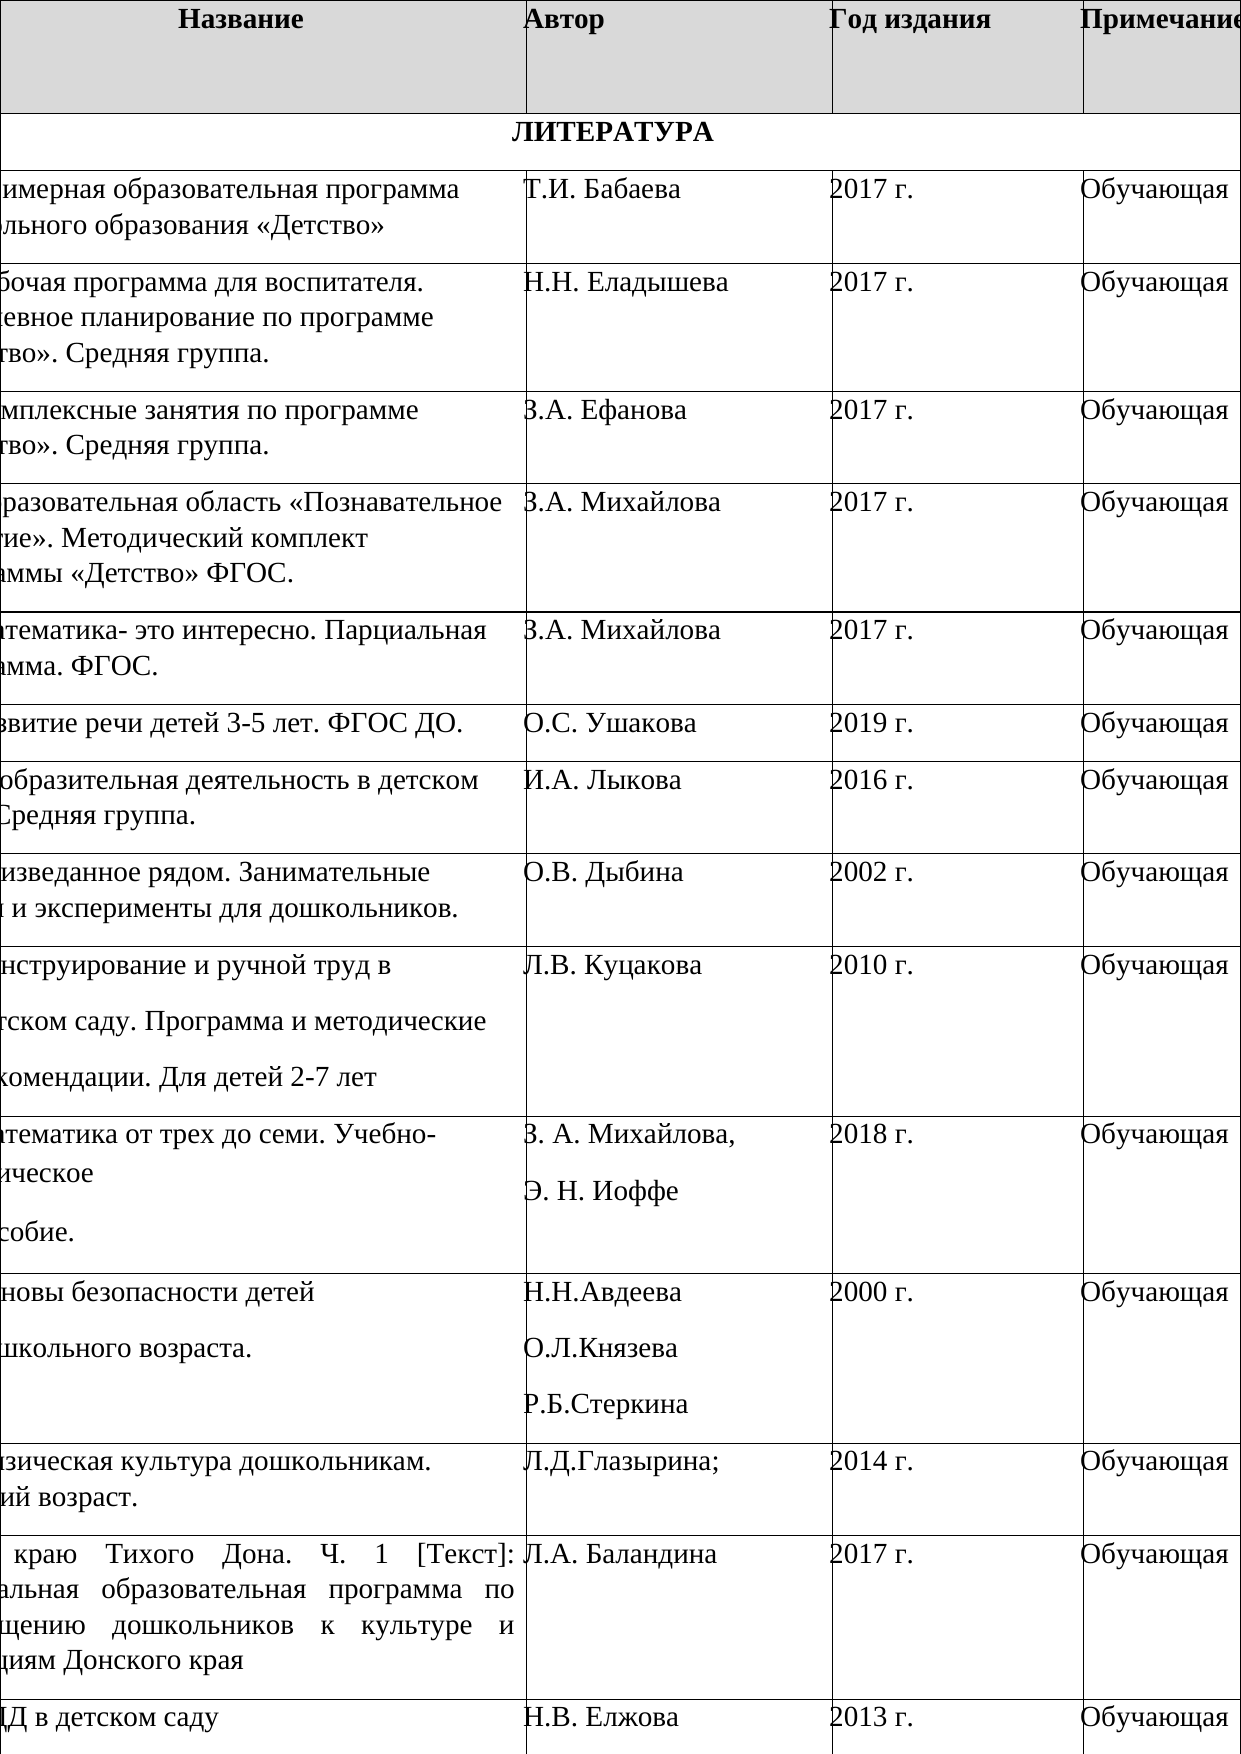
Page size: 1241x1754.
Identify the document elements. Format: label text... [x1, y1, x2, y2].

table_cell . [833, 854, 1083, 946]
table_cell З. А. Михайлова, Э. Н. Иоффе [527, 1117, 832, 1273]
table_cell . [833, 947, 1083, 1116]
table_cell . [833, 264, 1083, 391]
table_cell Обучающая [1084, 171, 1240, 263]
table_cell И.А. Лыкова [527, 762, 832, 853]
table_cell 2013 г. [833, 1700, 1083, 1754]
table_cell Развитие речи детей 3-5 лет. ФГОС ДО. [1, 705, 526, 761]
table_cell . [833, 705, 1083, 761]
table_cell Обучающая [1084, 1536, 1240, 1698]
table_cell Основы безопасности детей дошкольного возраста. [1, 1274, 526, 1442]
table_cell З.А. Ефанова [527, 392, 832, 483]
table_cell ЛИТЕРАТУРА [1, 114, 1240, 170]
table_cell Математика от трех до семи. Учебно-методическое пособие. [1, 1117, 526, 1273]
table_header Название [1, 1, 526, 113]
table_header Примечание [1084, 1, 1240, 113]
table_cell Обучающая [1084, 762, 1240, 853]
table_cell Обучающая [1084, 705, 1240, 761]
table_cell Обучающая [1084, 947, 1240, 1116]
table_cell Физическая культура дошкольникам. Средний возраст. [1, 1444, 526, 1535]
table_cell Обучающая [1084, 484, 1240, 611]
table_cell Неизведанное рядом. Занимательные опыты и эксперименты для дошкольников. [1, 854, 526, 946]
table_cell . [833, 484, 1083, 611]
table_cell Изобразительная деятельность в детском саду. Средняя группа. [1, 762, 526, 853]
table_cell 2014 г. [833, 1444, 1083, 1535]
table_cell Обучающая [1084, 392, 1240, 483]
table_header Автор [527, 1, 832, 113]
table_cell . [833, 762, 1083, 853]
table_cell Обучающая [1084, 1444, 1240, 1535]
table_cell Комплексные занятия по программе «Детство». Средняя группа. [1, 392, 526, 483]
table_cell В краю Тихого Дона. Ч. 1 [Текст]: парциальная образовательная программа по приобщению дошкольников к культуре и традициям Донского края [1, 1536, 526, 1698]
table_cell Обучающая [1084, 1117, 1240, 1273]
table_cell . [833, 613, 1083, 704]
table_cell Н.Н. Еладышева [527, 264, 832, 391]
table_cell Обучающая [1084, 1274, 1240, 1442]
table_cell . [833, 392, 1083, 483]
table_cell 2018 г. [833, 1117, 1083, 1273]
table_cell Т.И. Бабаева [527, 171, 832, 263]
table_cell Конструирование и ручной труд в детском саду. Программа и методические рекомендации. Для детей 2-7 лет [1, 947, 526, 1116]
table_cell . [833, 1274, 1083, 1442]
table_cell О.В. Дыбина [527, 854, 832, 946]
table_cell . [833, 171, 1083, 263]
table_cell З.А. Михайлова [527, 484, 832, 611]
table_cell Л.Д.Глазырина; [527, 1444, 832, 1535]
table_cell Примерная образовательная программа дошкольного образования «Детство» [1, 171, 526, 263]
table_cell Н.Н.Авдеева О.Л.Князева Р.Б.Стеркина [527, 1274, 832, 1442]
table_cell З.А. Михайлова [527, 613, 832, 704]
table_cell Л.А. Баландина [527, 1536, 832, 1698]
table_cell Рабочая программа для воспитателя. Ежедневное планирование по программе «Детство». Средняя группа. [1, 264, 526, 391]
table_cell Обучающая [1084, 854, 1240, 946]
table_cell ПДД в детском саду [1, 1700, 526, 1754]
table_cell Обучающая [1084, 613, 1240, 704]
table_cell Обучающая [1084, 1700, 1240, 1754]
table_cell Н.В. Елжова [527, 1700, 832, 1754]
table_cell Л.В. Куцакова [527, 947, 832, 1116]
table_cell Обучающая [1084, 264, 1240, 391]
table_cell Образовательная область «Познавательное развитие». Методический комплект программы «Детство» ФГОС. [1, 484, 526, 611]
table_header Год издания [833, 1, 1083, 113]
table_cell Математика- это интересно. Парциальная программа. ФГОС. [1, 613, 526, 704]
table_cell О.С. Ушакова [527, 705, 832, 761]
table_cell 2017 г. [833, 1536, 1083, 1698]
